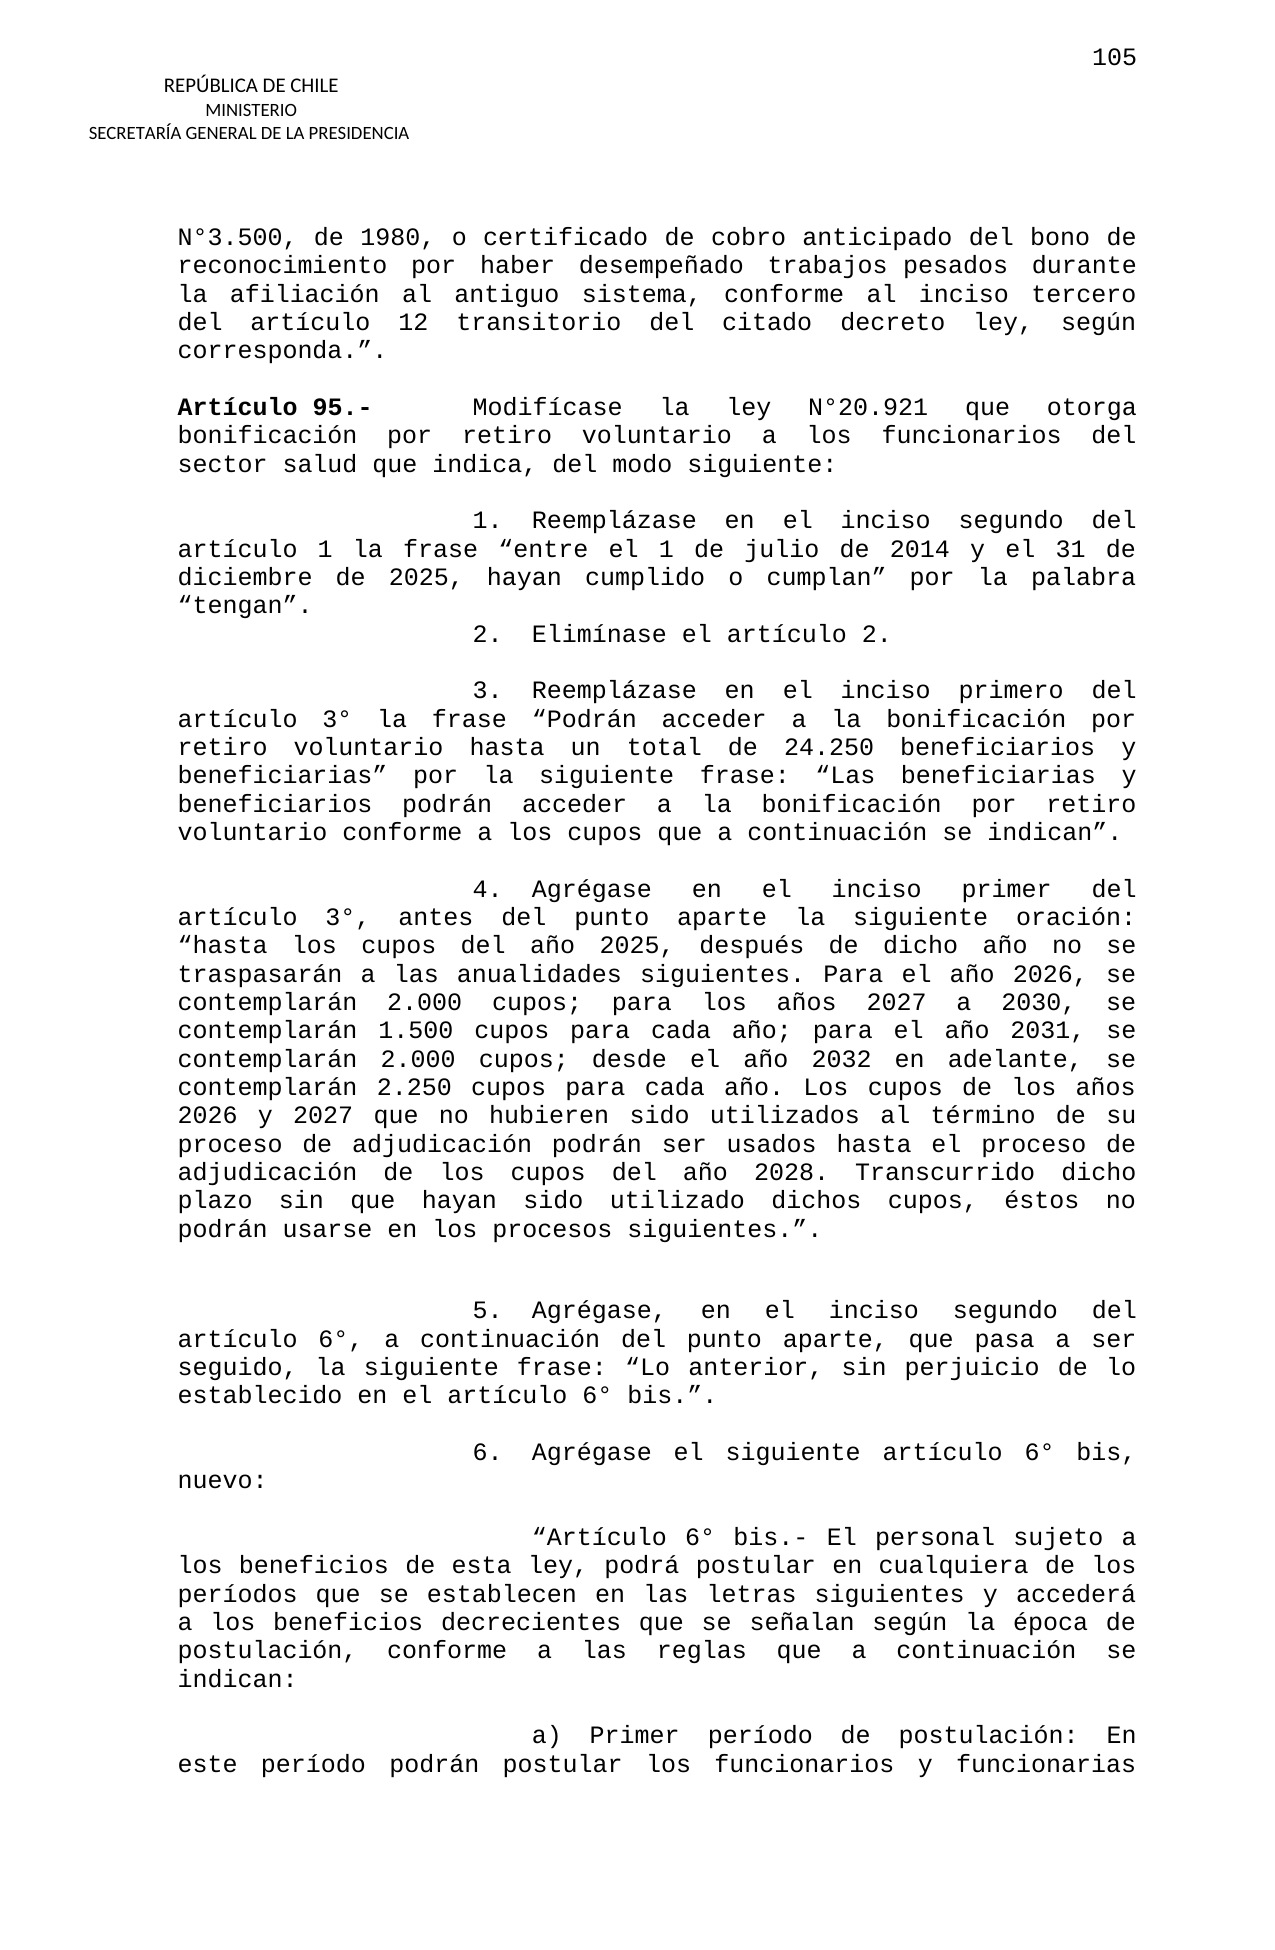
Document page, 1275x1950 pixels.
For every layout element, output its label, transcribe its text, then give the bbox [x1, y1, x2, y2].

text Artículo 95.- Modifícase la ley N°20.921 que otorga bonificación por retiro voluntario a los funcionarios del sector salud que indica, del modo siguiente: [177, 394, 1137, 479]
text “Artículo 6° bis.- El personal sujeto a los beneficios de esta ley, podrá postular en cualquiera de los períodos que se establecen en las letras siguientes y accederá a los beneficios decrecientes que se señalan según la época de postulación, conforme a las reglas que a continuación se indican: [177, 1524, 1137, 1694]
text 5. Agrégase, en el inciso segundo del artículo 6°, a continuación del punto aparte, que pasa a ser seguido, la siguiente frase: “Lo anterior, sin perjuicio de lo establecido en el artículo 6° bis.”. [177, 1298, 1137, 1411]
text 6. Agrégase el siguiente artículo 6° bis, nuevo: [177, 1439, 1137, 1496]
text 4. Agrégase en el inciso primer del artículo 3°, antes del punto aparte la siguiente oración: “hasta los cupos del año 2025, después de dicho año no se traspasarán a las anualidades siguientes. Para el año 2026, se contemplarán 2.000 cupos; para los años 2027 a 2030, se contemplarán 1.500 cupos para cada año; para el año 2031, se contemplarán 2.000 cupos; desde el año 2032 en adelante, se contemplarán 2.250 cupos para cada año. Los cupos de los años 2026 y 2027 que no hubieren sido utilizados al término de su proceso de adjudicación podrán ser usados hasta el proceso de adjudicación de los cupos del año 2028. Transcurrido dicho plazo sin que hayan sido utilizado dichos cupos, éstos no podrán usarse en los procesos siguientes.”. [177, 876, 1137, 1244]
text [177, 1723, 1137, 1779]
text 1. Reemplázase en el inciso segundo del artículo 1 la frase “entre el 1 de julio de 2014 y el 31 de diciembre de 2025, hayan cumplido o cumplan” por la palabra “tengan”. [177, 508, 1137, 621]
text 3. Reemplázase en el inciso primero del artículo 3° la frase “Podrán acceder a la bonificación por retiro voluntario hasta un total de 24.250 beneficiarios y beneficiarias” por la siguiente frase: “Las beneficiarias y beneficiarios podrán acceder a la bonificación por retiro voluntario conforme a los cupos que a continuación se indican”. [177, 678, 1137, 848]
text 2. Elimínase el artículo 2. [177, 621, 1137, 649]
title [177, 224, 1137, 366]
